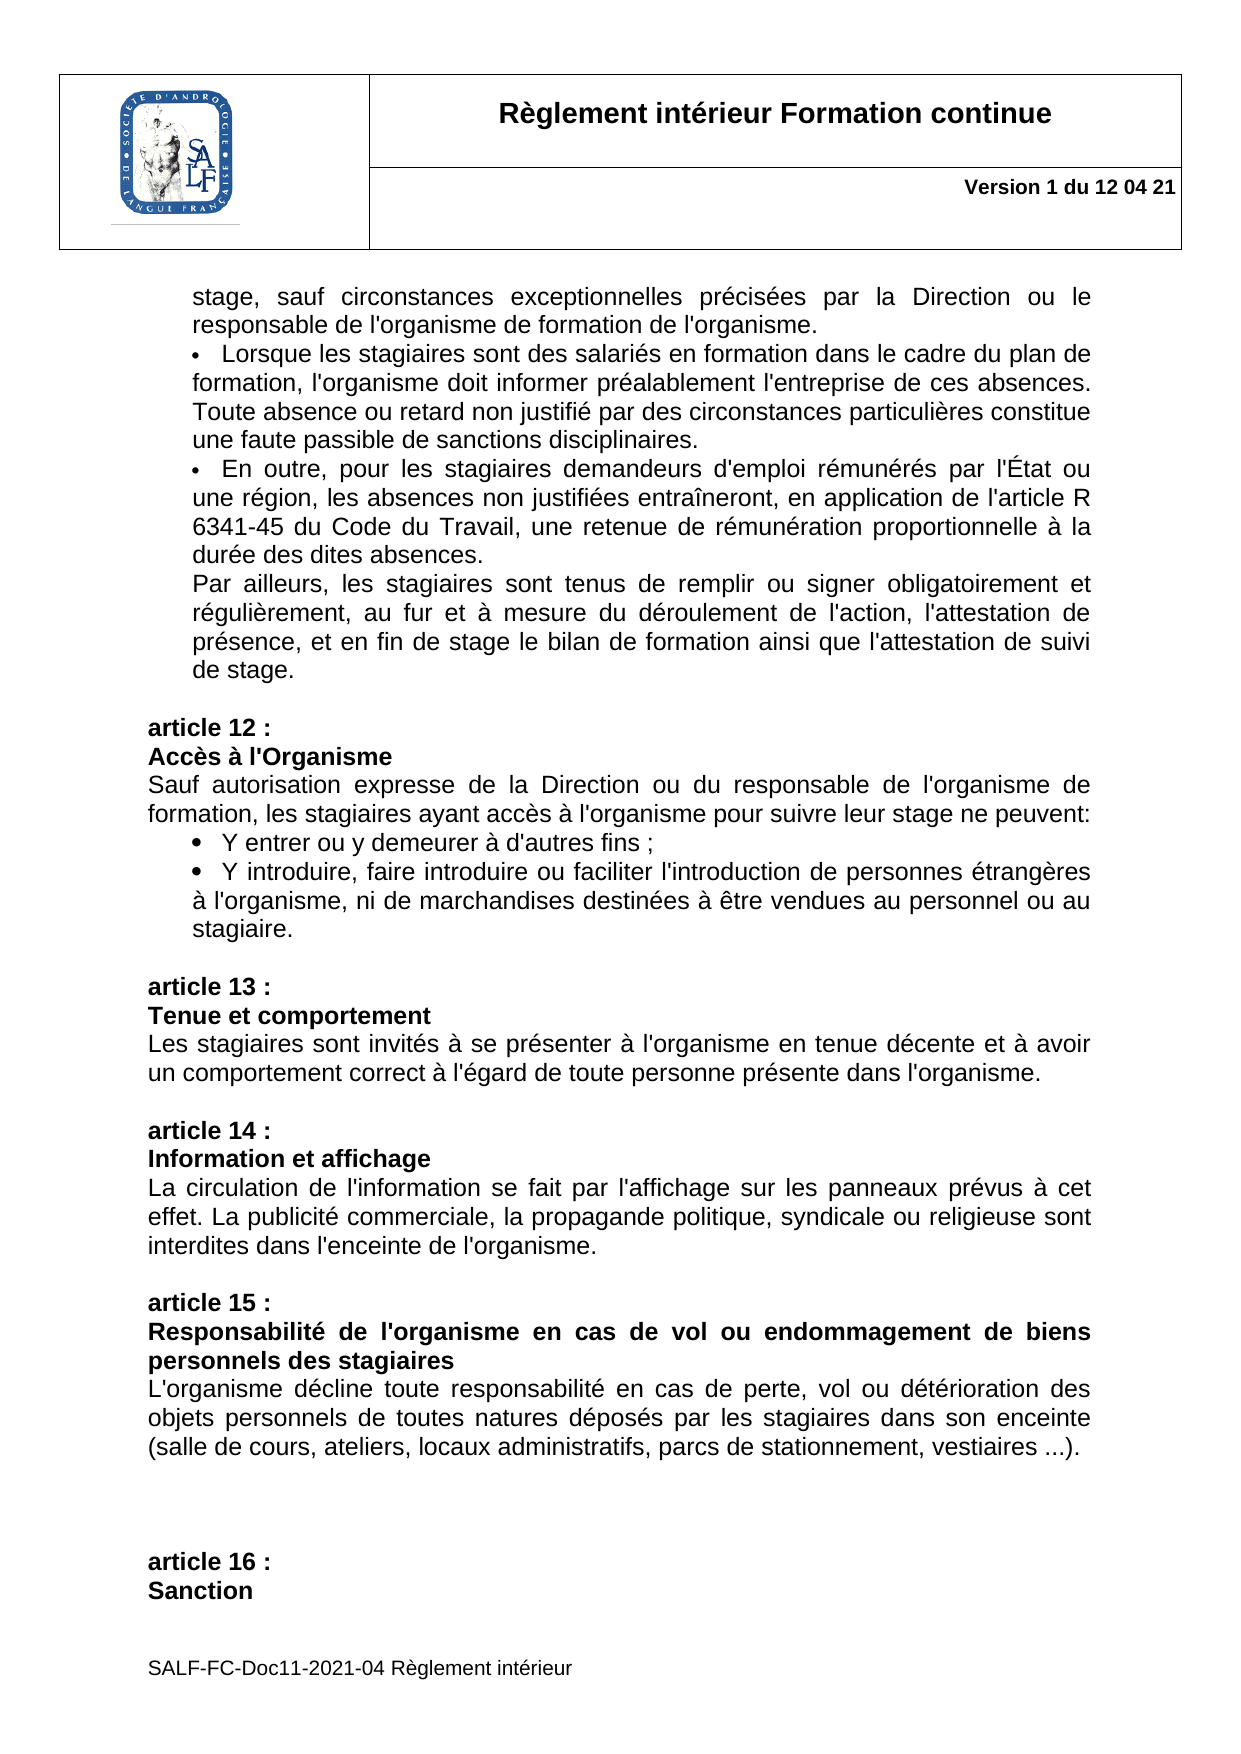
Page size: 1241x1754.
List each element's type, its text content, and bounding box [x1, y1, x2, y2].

text Sauf autorisation expresse de la Direction ou du responsable de l'organisme de formation, les stagiaires ayant accès à l'organisme pour suivre leur stage ne peuvent: [148, 771, 1093, 828]
list Y entrer ou y demeurer à d'autres fins ; [192, 828, 1093, 857]
text L'organisme décline toute responsabilité en cas de perte, vol ou détérioration des objets personnels de toutes natures déposés par les stagiaires dans son enceinte (salle de cours, ateliers, locaux administratifs, parcs de stationnement, vestiaires ...). [148, 1374, 1093, 1461]
list En outre, pour les stagiaires demandeurs d'emploi rémunérés par l'État ou une région, les absences non justifiées entraîneront, en application de l'article R 6341-45 du Code du Travail, une retenue de rémunération proportionnelle à la durée des dites absences. [192, 454, 1093, 569]
text Les stagiaires sont invités à se présenter à l'organisme en tenue décente et à avoir un comportement correct à l'égard de toute personne présente dans l'organisme. [148, 1029, 1093, 1087]
text Responsabilité de l'organisme en cas de vol ou endommagement de biens personnels des stagiaires [148, 1288, 1093, 1374]
picture [70, 81, 253, 225]
list Y introduire, faire introduire ou faciliter l'introduction de personnes étrangères à l'organisme, ni de marchandises destinées à être vendues au personnel ou au stagiaire. [192, 857, 1093, 943]
text Sanction [148, 1547, 1093, 1604]
list Lorsque les stagiaires sont des salariés en formation dans le cadre du plan de formation, l'organisme doit informer préalablement l'entreprise de ces absences. Toute absence ou retard non justifié par des circonstances particulières constitue une faute passible de sanctions disciplinaires. [192, 339, 1093, 454]
text Par ailleurs, les stagiaires sont tenus de remplir ou signer obligatoirement et régulièrement, au fur et à mesure du déroulement de l'action, l'attestation de présence, et en fin de stage le bilan de formation ainsi que l'attestation de suivi de stage. [192, 569, 1093, 684]
text La circulation de l'information se fait par l'affichage sur les panneaux prévus à cet effet. La publicité commerciale, la propagande politique, syndicale ou religieuse sont interdites dans l'enceinte de l'organisme. [148, 1173, 1093, 1259]
text Tenue et comportement [148, 972, 1093, 1029]
text Accès à l'Organisme [148, 713, 1093, 771]
text Information et affichage [148, 1116, 1093, 1173]
